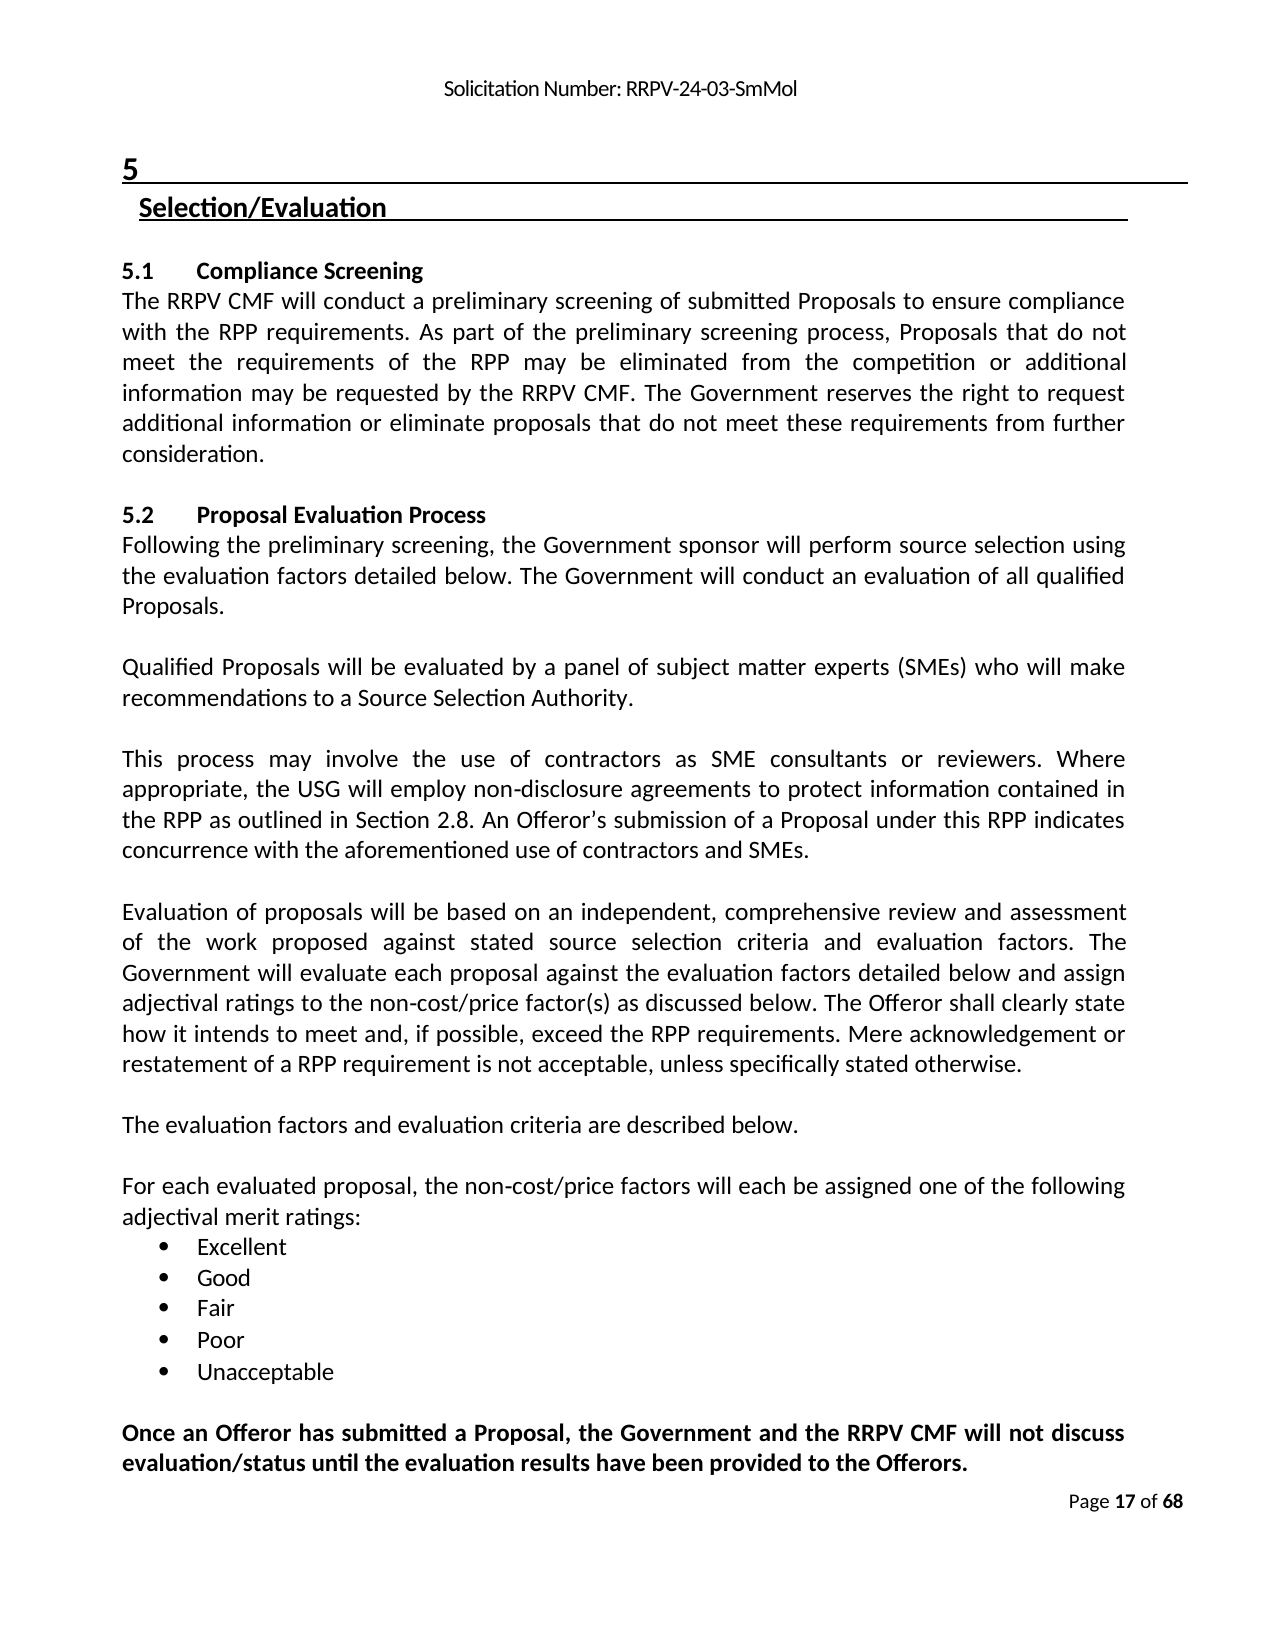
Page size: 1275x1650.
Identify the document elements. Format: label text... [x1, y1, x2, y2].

list Excellent [159, 1231, 1127, 1262]
text This process may involve the use of contractors as SME consultants or reviewers. Where appropriate, the USG will employ non‐disclosure agreements to protect information contained in the RPP as outlined in Section 2.8. An Offeror’s submission of a Proposal under this RPP indicates concurrence with the aforementioned use of contractors and SMEs. [122, 743, 1127, 865]
subtitle Compliance Screening [121, 255, 1127, 285]
text The evaluation factors and evaluation criteria are described below. [122, 1109, 1127, 1140]
list Poor [159, 1323, 1127, 1355]
text For each evaluated proposal, the non‐cost/price factors will each be assigned one of the following adjectival merit ratings: [122, 1170, 1127, 1231]
list Good [159, 1262, 1127, 1292]
subtitle Once an Offeror has submitted a Proposal, the Government and the RRPV CMF will not discuss evaluation/status until the evaluation results have been provided to the Offerors. [122, 1417, 1127, 1478]
subtitle Selection/Evaluation [122, 148, 1187, 182]
text Evaluation of proposals will be based on an independent, comprehensive review and assessment of the work proposed against stated source selection criteria and evaluation factors. The Government will evaluate each proposal against the evaluation factors detailed below and assign adjectival ratings to the non‐cost/price factor(s) as discussed below. The Offeror shall clearly state how it intends to meet and, if possible, exceed the RPP requirements. Mere acknowledgement or restatement of a RPP requirement is not acceptable, unless specifically stated otherwise. [122, 896, 1127, 1079]
subtitle Proposal Evaluation Process [122, 499, 1127, 529]
subtitle Selection/Evaluation [122, 184, 1187, 224]
text Qualified Proposals will be evaluated by a panel of subject matter experts (SMEs) who will make recommendations to a Source Selection Authority. [122, 652, 1127, 713]
list Fair [159, 1292, 1127, 1323]
text The RRPV CMF will conduct a preliminary screening of submitted Proposals to ensure compliance with the RPP requirements. As part of the preliminary screening process, Proposals that do not meet the requirements of the RPP may be eliminated from the competition or additional information may be requested by the RRPV CMF. The Government reserves the right to request additional information or eliminate proposals that do not meet these requirements from further consideration. [122, 285, 1127, 468]
text Following the preliminary screening, the Government sponsor will perform source selection using the evaluation factors detailed below. The Government will conduct an evaluation of all qualified Proposals. [122, 529, 1127, 621]
list Unacceptable [159, 1355, 1127, 1387]
